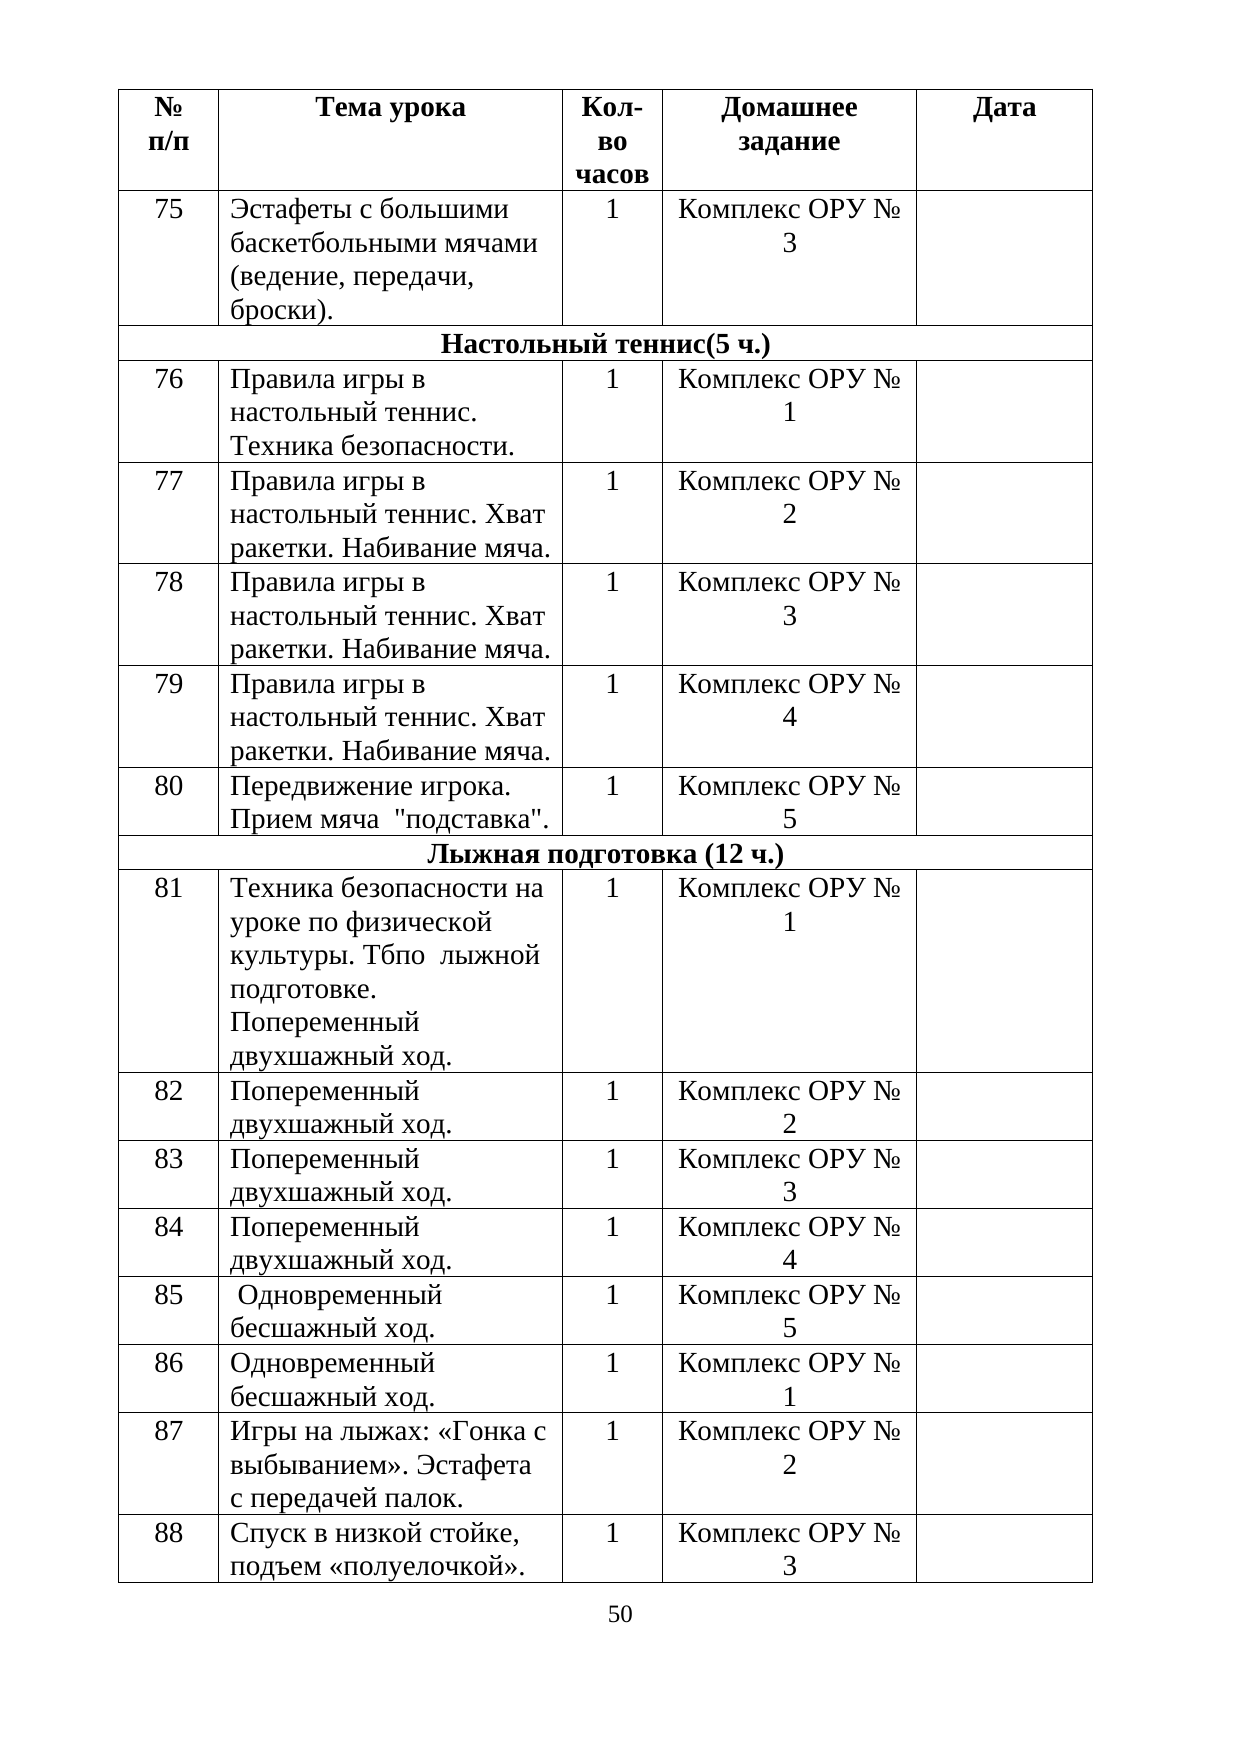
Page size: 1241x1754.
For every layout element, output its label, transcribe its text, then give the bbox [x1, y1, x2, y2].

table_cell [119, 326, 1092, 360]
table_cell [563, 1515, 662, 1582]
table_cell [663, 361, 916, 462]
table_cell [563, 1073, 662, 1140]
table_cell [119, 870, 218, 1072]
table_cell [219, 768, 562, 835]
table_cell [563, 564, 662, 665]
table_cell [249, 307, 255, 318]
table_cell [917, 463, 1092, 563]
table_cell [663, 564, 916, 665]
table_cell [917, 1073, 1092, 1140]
table_header Кол-во часов [563, 90, 662, 190]
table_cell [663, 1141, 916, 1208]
table_header Дата [917, 90, 1092, 190]
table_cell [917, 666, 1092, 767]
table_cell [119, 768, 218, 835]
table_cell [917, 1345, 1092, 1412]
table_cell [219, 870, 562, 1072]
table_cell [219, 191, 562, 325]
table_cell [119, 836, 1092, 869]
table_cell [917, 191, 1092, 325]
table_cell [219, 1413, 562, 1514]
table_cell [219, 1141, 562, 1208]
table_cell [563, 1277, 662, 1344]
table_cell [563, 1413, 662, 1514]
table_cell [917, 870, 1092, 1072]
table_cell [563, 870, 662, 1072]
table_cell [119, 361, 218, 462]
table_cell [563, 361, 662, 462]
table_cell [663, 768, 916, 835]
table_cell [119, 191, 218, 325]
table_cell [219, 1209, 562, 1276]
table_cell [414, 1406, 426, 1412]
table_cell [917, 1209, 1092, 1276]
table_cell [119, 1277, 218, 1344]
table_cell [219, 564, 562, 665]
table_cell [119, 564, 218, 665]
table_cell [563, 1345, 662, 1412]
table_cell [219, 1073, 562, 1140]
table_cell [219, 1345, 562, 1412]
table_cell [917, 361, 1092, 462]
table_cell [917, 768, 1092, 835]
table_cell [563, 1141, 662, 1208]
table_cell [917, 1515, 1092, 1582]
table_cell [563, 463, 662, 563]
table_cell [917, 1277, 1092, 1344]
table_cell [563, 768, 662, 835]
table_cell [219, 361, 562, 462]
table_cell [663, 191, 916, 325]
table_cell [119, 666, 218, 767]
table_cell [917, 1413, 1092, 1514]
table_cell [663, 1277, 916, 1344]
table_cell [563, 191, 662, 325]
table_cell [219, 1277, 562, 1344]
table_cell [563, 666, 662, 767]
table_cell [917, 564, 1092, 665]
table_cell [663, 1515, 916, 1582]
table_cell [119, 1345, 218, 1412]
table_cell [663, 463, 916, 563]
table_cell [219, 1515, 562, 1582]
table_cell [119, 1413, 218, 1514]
table_header № п/п [119, 90, 218, 190]
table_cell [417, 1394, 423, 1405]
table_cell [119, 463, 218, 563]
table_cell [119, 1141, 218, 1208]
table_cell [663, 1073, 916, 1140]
table_header Домашнее задание [663, 90, 916, 190]
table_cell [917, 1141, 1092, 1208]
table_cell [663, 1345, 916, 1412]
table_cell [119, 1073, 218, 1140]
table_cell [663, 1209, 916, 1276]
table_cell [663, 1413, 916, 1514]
table_header Тема урока [219, 90, 562, 190]
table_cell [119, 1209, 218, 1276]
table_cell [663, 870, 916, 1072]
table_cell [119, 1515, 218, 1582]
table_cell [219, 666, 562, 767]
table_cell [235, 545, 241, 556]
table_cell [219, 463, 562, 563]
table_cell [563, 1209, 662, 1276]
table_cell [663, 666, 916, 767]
